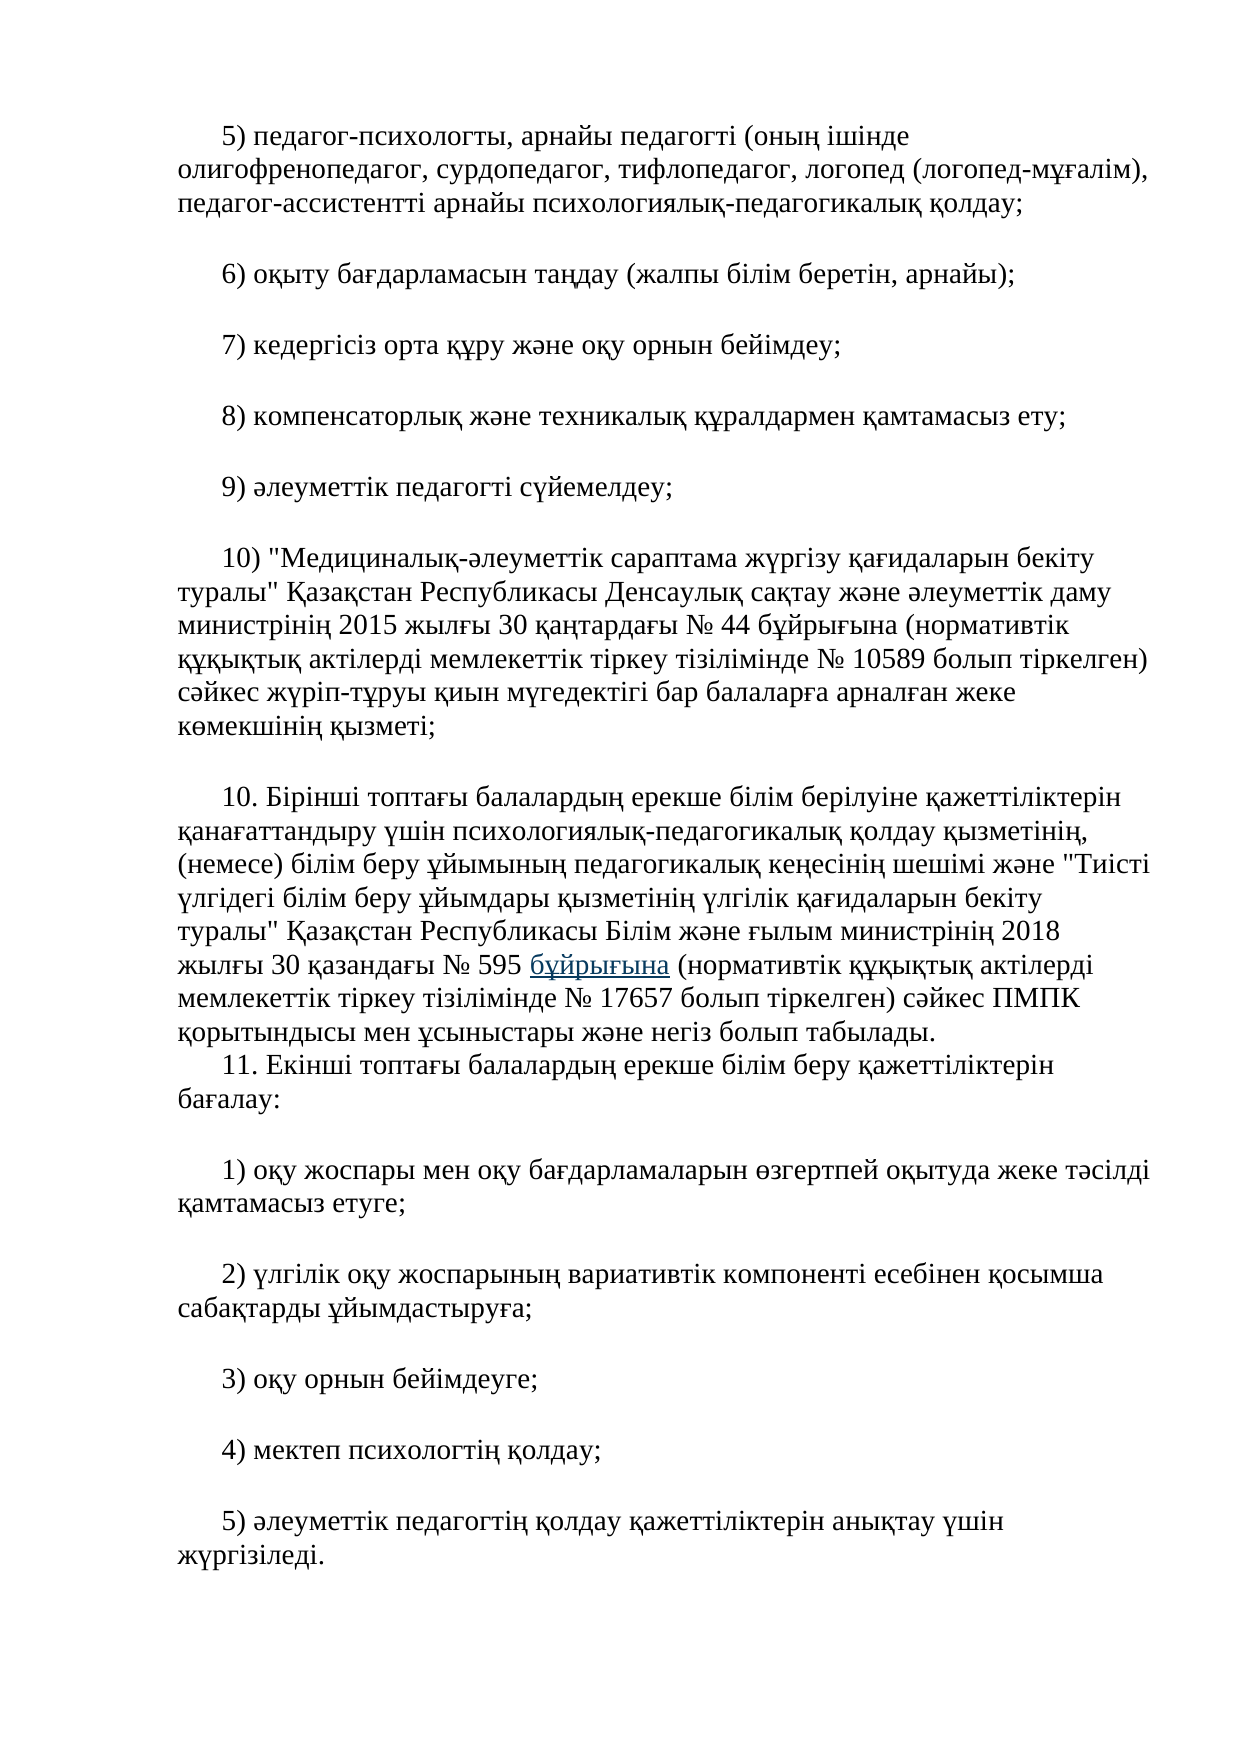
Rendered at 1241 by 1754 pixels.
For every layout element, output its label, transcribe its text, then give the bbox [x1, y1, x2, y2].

text 5) әлеуметтік педагогтің қолдау қажеттіліктерін анықтау үшін жүргізіледі. [177, 1503, 1152, 1570]
text 3) оқу орнын бейімдеуге; [177, 1361, 1152, 1395]
text 8) компенсаторлық және техникалық құралдармен қамтамасыз ету; [177, 398, 1152, 432]
text 7) кедергісіз орта құру және оқу орнын бейімдеу; [177, 327, 1152, 361]
text 1) оқу жоспары мен оқу бағдарламаларын өзгертпей оқытуда жеке тәсілді қамтамасыз етуге; [177, 1152, 1152, 1219]
text 2) үлгілік оқу жоспарының вариативтік компоненті есебінен қосымша сабақтарды ұйымдастыруға; [177, 1257, 1152, 1324]
text 9) әлеуметтік педагогті сүйемелдеу; [177, 469, 1152, 503]
text 10. Бірінші топтағы балалардың ерекше білім берілуіне қажеттіліктерін қанағаттандыру үшін психологиялық-педагогикалық қолдау қызметінің, (немесе) білім беру ұйымының педагогикалық кеңесінің шешімі және "Тиісті үлгідегі білім беру ұйымдары қызметінің үлгілік қағидаларын бекіту туралы" Қазақстан Республикасы Білім және ғылым министрінің 2018 жылғы 30 қазандағы № 595 бұйрығына (нормативтік құқықтық актілерді мемлекеттік тіркеу тізілімінде № 17657 болып тіркелген) сәйкес ПМПК қорытындысы мен ұсыныстары және негіз болып табылады. [177, 779, 1152, 1047]
text 4) мектеп психологтің қолдау; [177, 1432, 1152, 1466]
text 10) "Медициналық-әлеуметтік сараптама жүргізу қағидаларын бекіту туралы" Қазақстан Республикасы Денсаулық сақтау және әлеуметтік даму министрінің 2015 жылғы 30 қаңтардағы № 44 бұйрығына (нормативтік құқықтық актілерді мемлекеттік тіркеу тізілімінде № 10589 болып тіркелген) сәйкес жүріп-тұруы қиын мүгедектігі бар балаларға арналған жеке көмекшінің қызметі; [177, 540, 1152, 742]
text 6) оқыту бағдарламасын таңдау (жалпы білім беретін, арнайы); [177, 256, 1152, 290]
text 5) педагог-психологты, арнайы педагогті (оның ішінде олигофренопедагог, сурдопедагог, тифлопедагог, логопед (логопед-мұғалім), педагог-ассистентті арнайы психологиялық-педагогикалық қолдау; [177, 118, 1152, 219]
text 11. Екінші топтағы балалардың ерекше білім беру қажеттіліктерін бағалау: [177, 1047, 1152, 1114]
